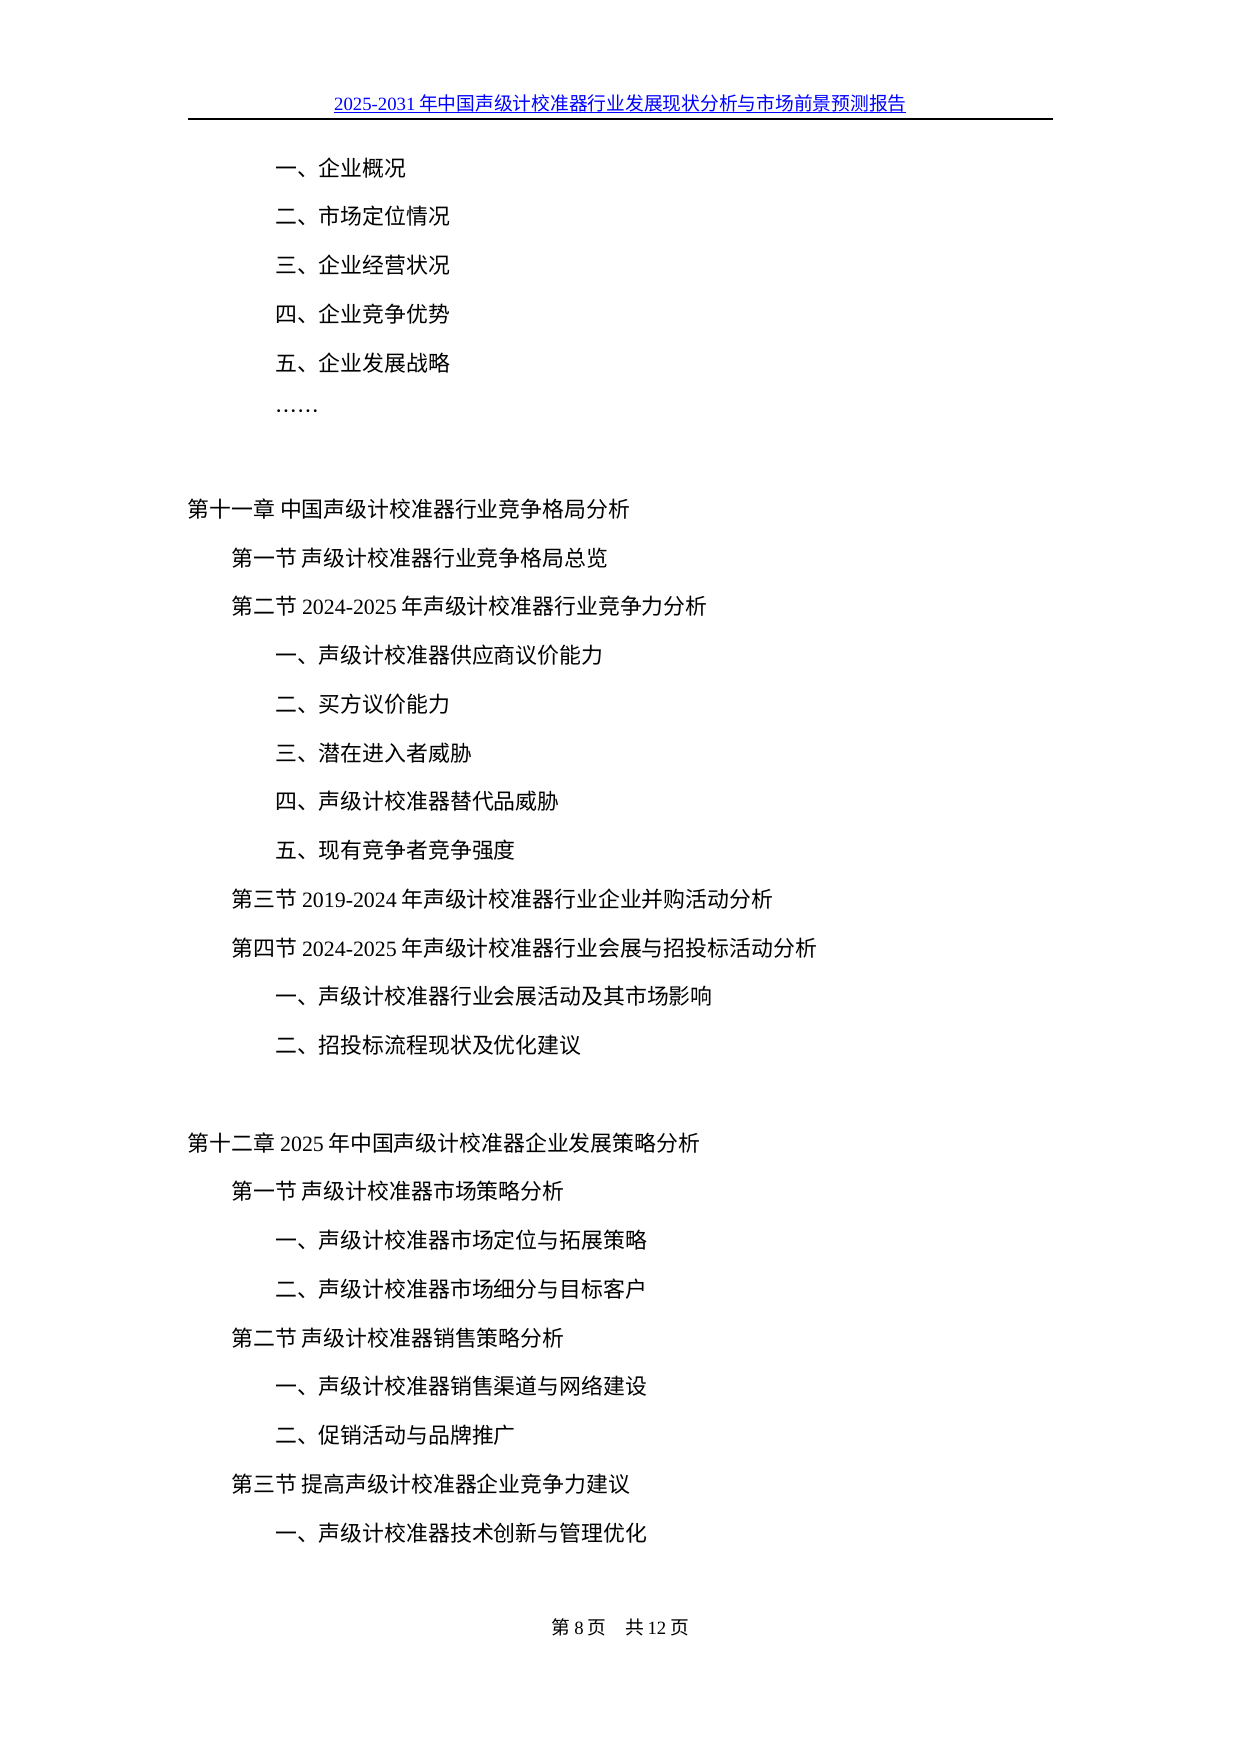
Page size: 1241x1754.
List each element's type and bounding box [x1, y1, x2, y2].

text [187, 150, 1053, 1548]
